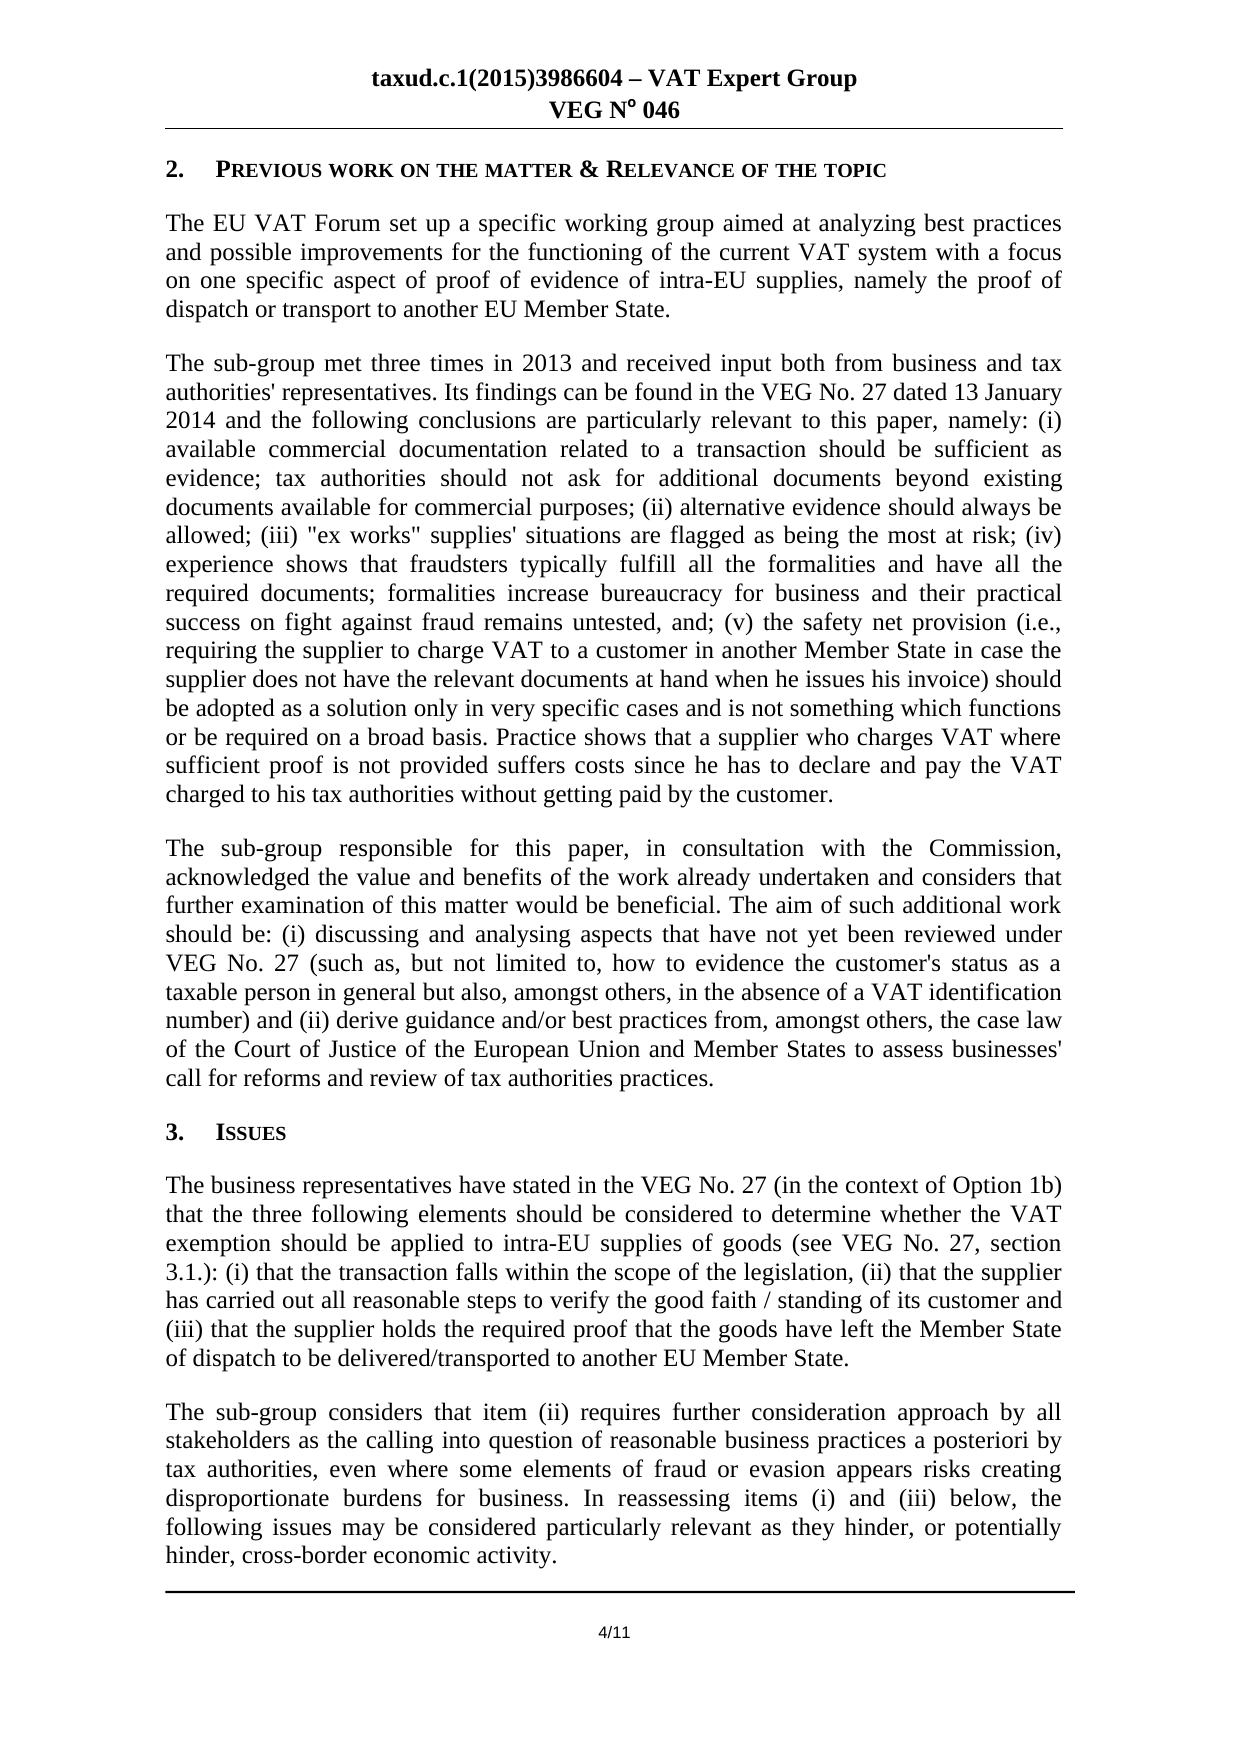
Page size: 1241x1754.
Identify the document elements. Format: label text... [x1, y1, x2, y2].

text The sub-group considers that item (ii) requires further consideration approach by all stakeholders as the calling into question of reasonable business practices a posteriori by tax authorities, even where some elements of fraud or evasion appears risks creating disproportionate burdens for business. In reassessing items (i) and (iii) below, the following issues may be considered particularly relevant as they hinder, or potentially hinder, cross-border economic activity. [165, 1397, 1063, 1569]
text The business representatives have stated in the VEG No. 27 (in the context of Option 1b) that the three following elements should be considered to determine whether the VAT exemption should be applied to intra-EU supplies of goods (see VEG No. 27, section 3.1.): (i) that the transaction falls within the scope of the legislation, (ii) that the supplier has carried out all reasonable steps to verify the good faith / standing of its customer and (iii) that the supplier holds the required proof that the goods have left the Member State of dispatch to be delivered/transported to another EU Member State. [165, 1170, 1063, 1372]
subtitle Previous work on the matter & Relevance of the topic [165, 154, 1063, 183]
subtitle Issues [165, 1117, 1063, 1145]
text The EU VAT Forum set up a specific working group aimed at analyzing best practices and possible improvements for the functioning of the current VAT system with a focus on one specific aspect of proof of evidence of intra-EU supplies, namely the proof of dispatch or transport to another EU Member State. [165, 208, 1063, 323]
text The sub-group met three times in 2013 and received input both from business and tax authorities' representatives. Its findings can be found in the VEG No. 27 dated 13 January 2014 and the following conclusions are particularly relevant to this paper, namely: (i) available commercial documentation related to a transaction should be sufficient as evidence; tax authorities should not ask for additional documents beyond existing documents available for commercial purposes; (ii) alternative evidence should always be allowed; (iii) "ex works" supplies' situations are flagged as being the most at risk; (iv) experience shows that fraudsters typically fulfill all the formalities and have all the required documents; formalities increase bureaucracy for business and their practical success on fight against fraud remains untested, and; (v) the safety net provision (i.e., requiring the supplier to charge VAT to a customer in another Member State in case the supplier does not have the relevant documents at hand when he issues his invoice) should be adopted as a solution only in very specific cases and is not something which functions or be required on a broad basis. Practice shows that a supplier who charges VAT where sufficient proof is not provided suffers costs since he has to declare and pay the VAT charged to his tax authorities without getting paid by the customer. [165, 348, 1063, 808]
text The sub-group responsible for this paper, in consultation with the Commission, acknowledged the value and benefits of the work already undertaken and considers that further examination of this matter would be beneficial. The aim of such additional work should be: (i) discussing and analysing aspects that have not yet been reviewed under VEG No. 27 (such as, but not limited to, how to evidence the customer's status as a taxable person in general but also, amongst others, in the absence of a VAT identification number) and (ii) derive guidance and/or best practices from, amongst others, the case law of the Court of Justice of the European Union and Member States to assess businesses' call for reforms and review of tax authorities practices. [165, 833, 1063, 1092]
